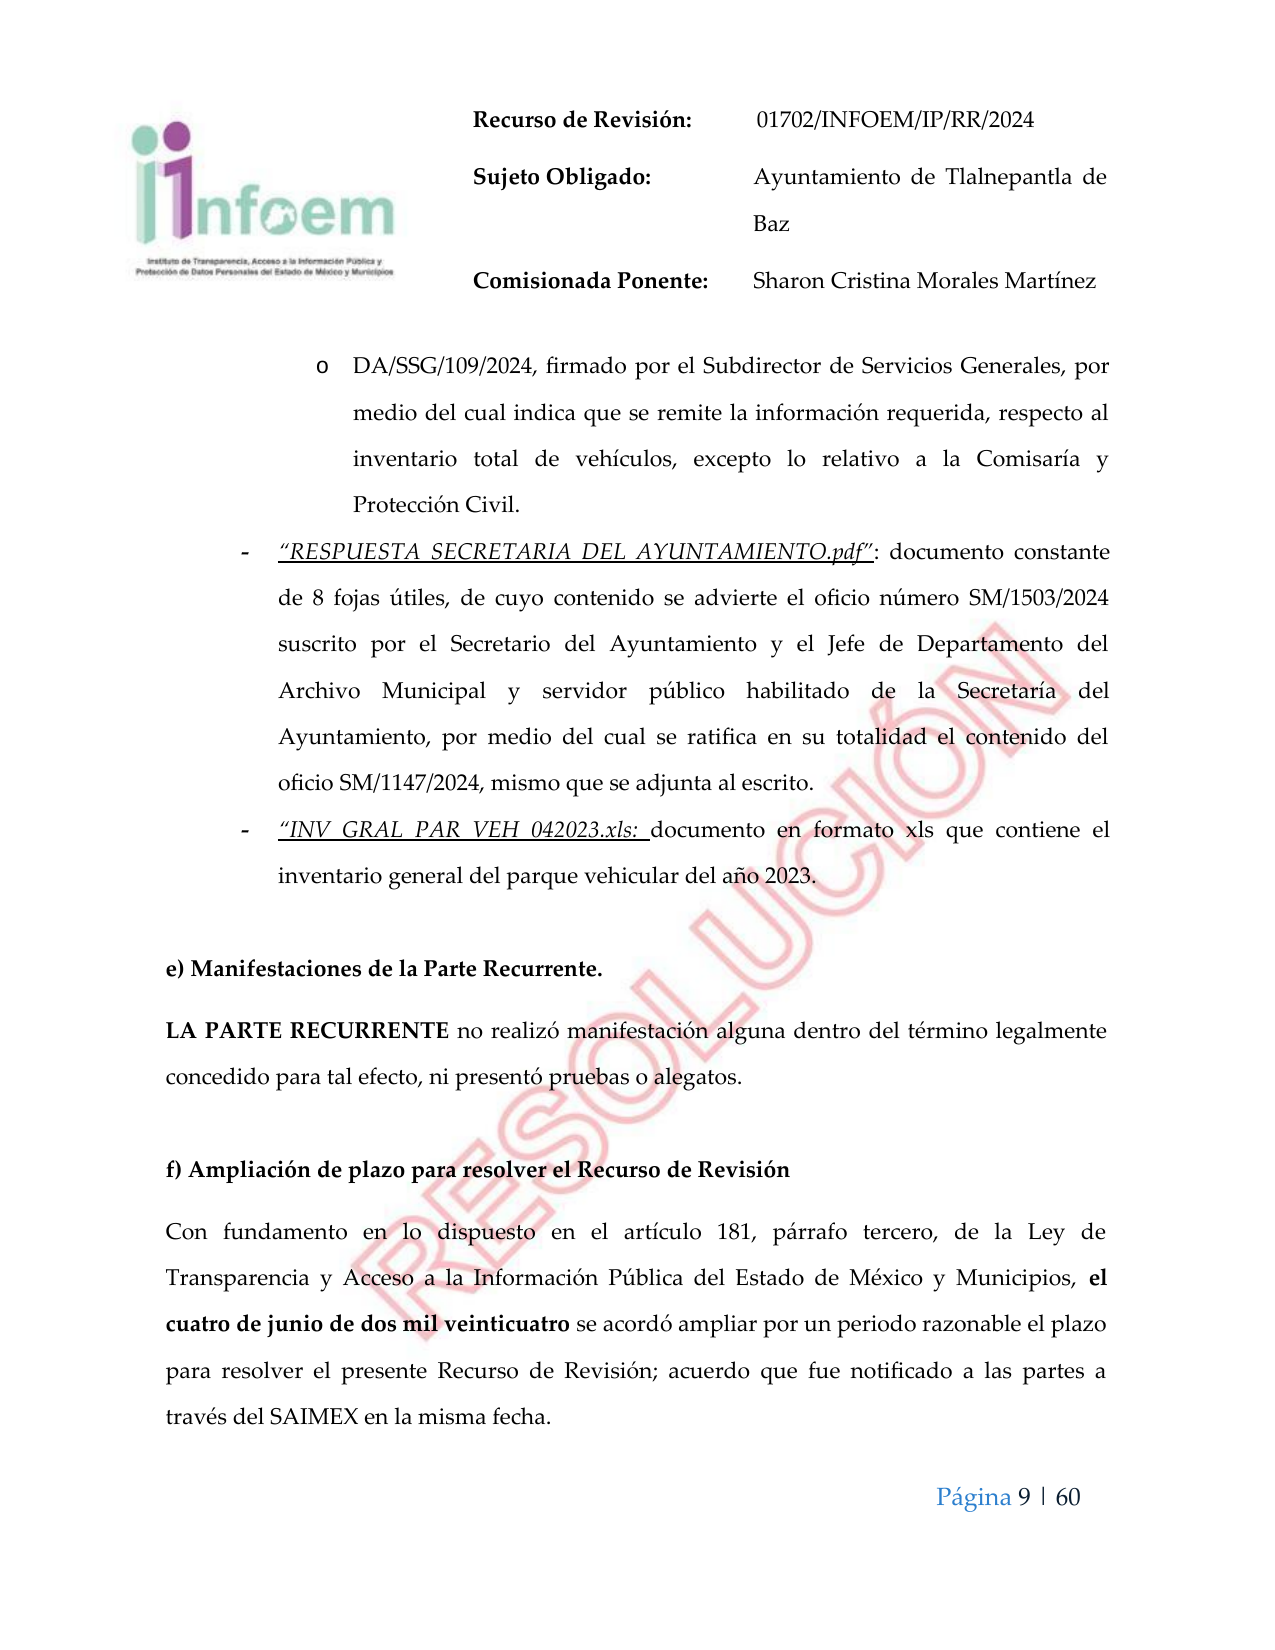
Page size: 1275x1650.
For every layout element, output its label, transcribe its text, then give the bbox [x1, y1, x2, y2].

list “INV GRAL PAR VEH 042023.xls: documento en formato xls que contiene el inventario general del parque vehicular del año 2023. [240, 813, 1110, 890]
text Con fundamento en lo dispuesto en el artículo 181, párrafo tercero, de la Ley de Transparencia y Acceso a la Información Pública del Estado de México y Municipios, el cuatro de junio de dos mil veinticuatro se acordó ampliar por un periodo razonable el plazo para resolver el presente Recurso de Revisión; acuerdo que fue notificado a las partes a través del SAIMEX en la misma fecha. [165, 1215, 1107, 1431]
list “RESPUESTA SECRETARIA DEL AYUNTAMIENTO.pdf”: documento constante de 8 fojas útiles, de cuyo contenido se advierte el oficio número SM/1503/2024 suscrito por el Secretario del Ayuntamiento y el Jefe de Departamento del Archivo Municipal y servidor público habilitado de la Secretaría del Ayuntamiento, por medio del cual se ratifica en su totalidad el contenido del oficio SM/1147/2024, mismo que se adjunta al escrito. [240, 535, 1110, 797]
text LA PARTE RECURRENTE no realizó manifestación alguna dentro del término legalmente concedido para tal efecto, ni presentó pruebas o alegatos. [165, 1014, 1107, 1091]
picture [2, 56, 1275, 1650]
list DA/SSG/109/2024, firmado por el Subdirector de Servicios Generales, por medio del cual indica que se remite la información requerida, respecto al inventario total de vehículos, excepto lo relativo a la Comisaría y Protección Civil. [315, 349, 1110, 519]
subtitle e) Manifestaciones de la Parte Recurrente. [165, 952, 1107, 983]
subtitle f) Ampliación de plazo para resolver el Recurso de Revisión [165, 1153, 1107, 1184]
